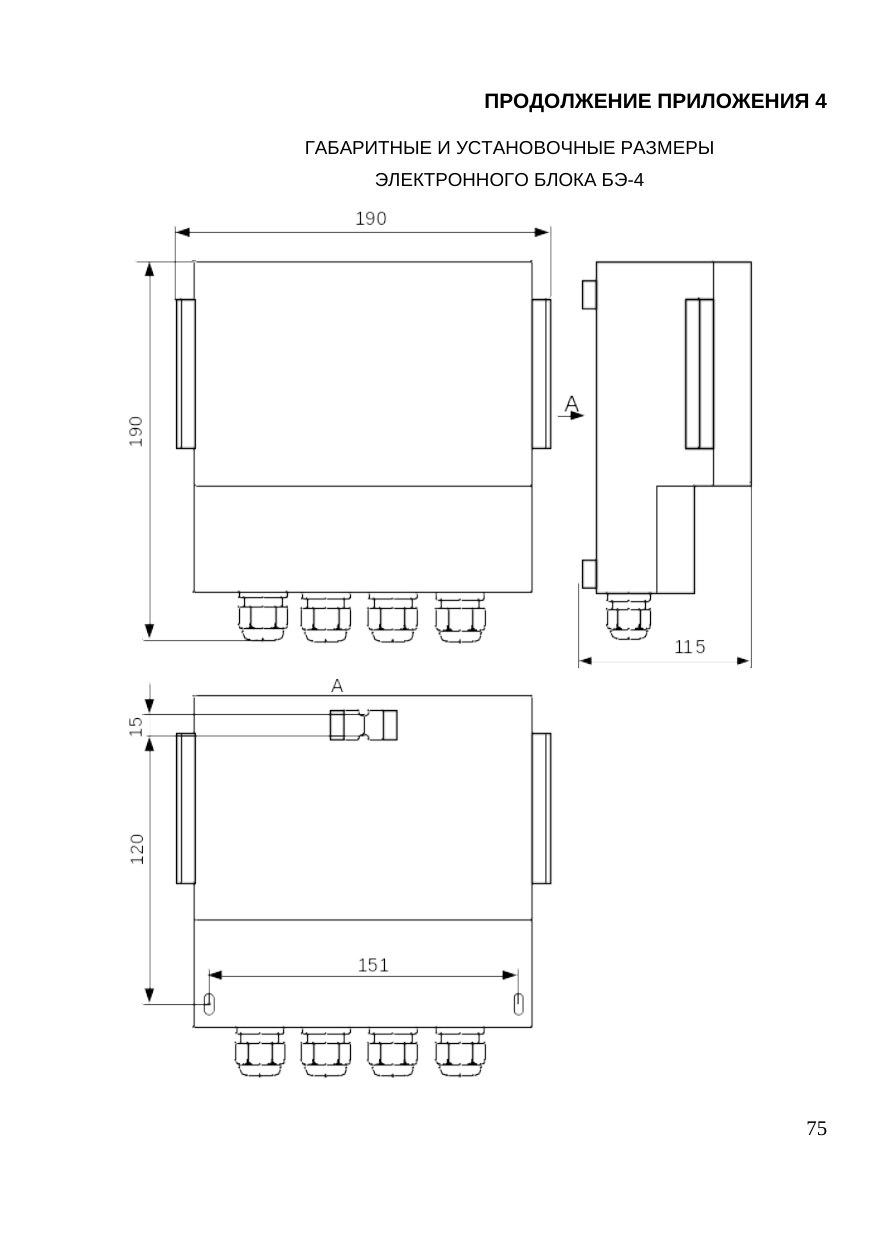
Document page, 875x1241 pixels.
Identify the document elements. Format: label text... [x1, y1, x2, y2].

text ЭЛЕКТРОННОГО БЛОКА БЭ-4 [118, 169, 827, 191]
text ГАБАРИТНЫЕ И УСТАНОВОЧНЫЕ РАЗМЕРЫ [118, 137, 827, 158]
text ПРОДОЛЖЕНИЕ ПРИЛОЖЕНИЯ 4 [118, 89, 827, 113]
